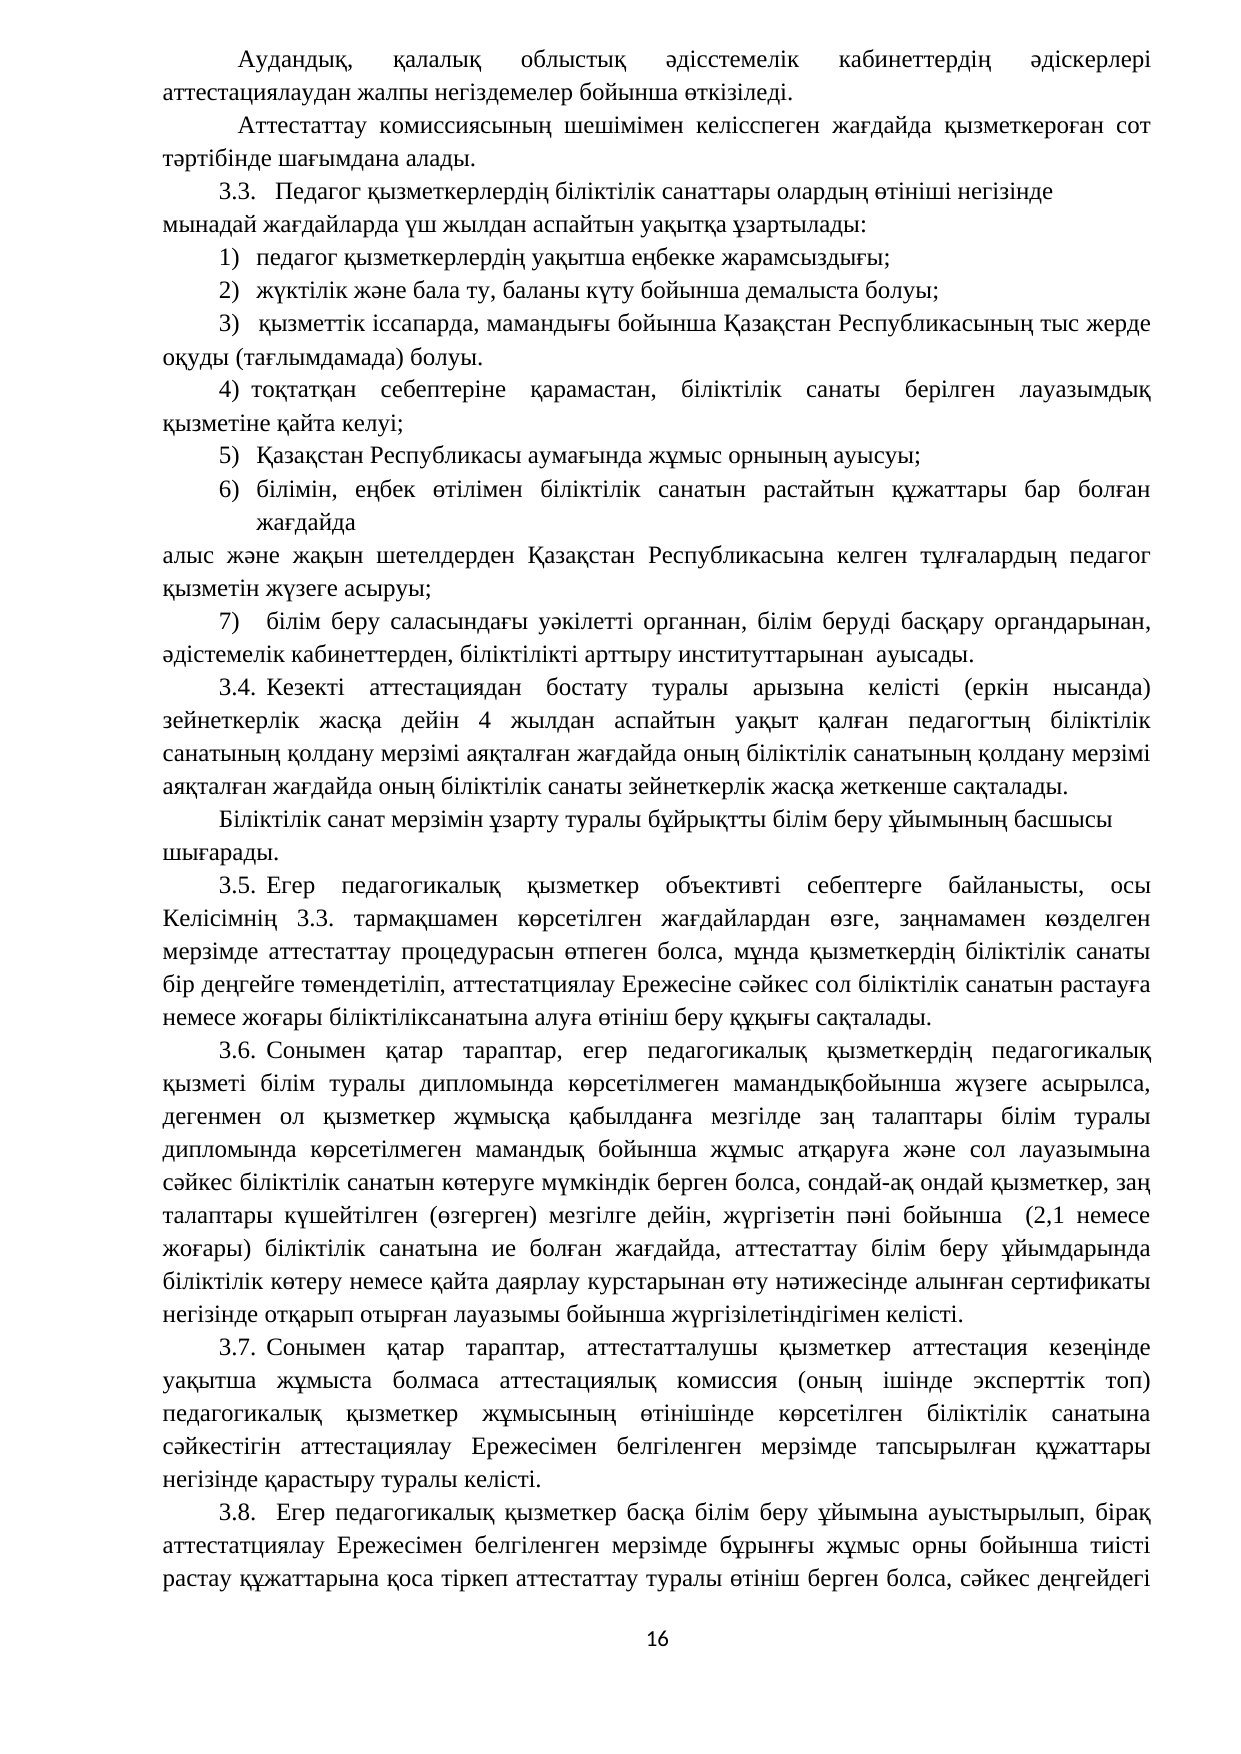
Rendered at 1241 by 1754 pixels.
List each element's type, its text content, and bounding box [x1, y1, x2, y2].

list Аудандық, қалалық облыстық әдісстемелік кабинеттердің әдіскерлері аттестациялаудан жалпы негіздемелер бойынша өткізіледі. [162, 44, 1152, 106]
list Сонымен қатар тараптар, егер педагогикалық қызметкердің педагогикалық қызметі білім туралы дипломында көрсетілмеген мамандықбойынша жүзеге асырылса, дегенмен ол қызметкер жұмысқа қабылданға мезгілде заң талаптары білім туралы дипломында көрсетілмеген мамандық бойынша жұмыс атқаруға және сол лауазымына сәйкес біліктілік санатын көтеруге мүмкіндік берген болса, сондай-ақ ондай қызметкер, заң талаптары күшейтілген (өзгерген) мезгілге дейін, жүргізетін пәні бойынша (2,1 немесе жоғары) біліктілік санатына ие болған жағдайда, аттестаттау білім беру ұйымдарында біліктілік көтеру немесе қайта даярлау курстарынан өту нәтижесінде алынған сертификаты негізінде отқарып отырған лауазымы бойынша жүргізілетіндігімен келісті. [162, 1035, 1152, 1328]
list Егер педагогикалық қызметкер объективті себептерге байланысты, осы Келісімнің 3.3. тармақшамен көрсетілген жағдайлардан өзге, заңнамамен көзделген мерзімде аттестаттау процедурасын өтпеген болса, мұнда қызметкердің біліктілік санаты бір деңгейге төмендетіліп, аттестатциялау Ережесіне сәйкес сол біліктілік санатын растауға немесе жоғары біліктіліксанатына алуға өтініш беру құқығы сақталады. [162, 870, 1152, 1031]
list Біліктілік санат мерзімін ұзарту туралы бұйрықтты білім беру ұйымының басшысы [219, 804, 1152, 833]
list Қазақстан Республикасы аумағында жұмыс орнының ауысуы; [219, 441, 1152, 469]
list Аттестаттау комиссиясының шешімімен келісспеген жағдайда қызметкероған сот тәртібінде шағымдана алады. [162, 110, 1152, 172]
text шығарады. [162, 837, 1152, 866]
text алыс және жақын шетелдерден Қазақстан Республикасына келген тұлғалардың педагог қызметін жүзеге асыруы; [162, 540, 1152, 601]
text мынадай жағдайларда үш жылдан аспайтын уақытқа ұзартылады: [162, 209, 1152, 238]
list қызметтік іссапарда, мамандығы бойынша Қазақстан Республикасының тыс жерде оқуды (тағлымдамада) болуы. [162, 308, 1152, 370]
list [162, 1497, 1152, 1592]
list жүктілік және бала ту, баланы күту бойынша демалыста болуы; [219, 276, 1152, 304]
list педагог қызметкерлердің уақытша еңбекке жарамсыздығы; [219, 242, 1152, 271]
list тоқтатқан себептеріне қарамастан, біліктілік санаты берілген лауазымдық қызметіне қайта келуі; [162, 374, 1152, 436]
list білімін, еңбек өтілімен біліктілік санатын растайтын құжаттары бар болған жағдайда [219, 474, 1152, 535]
list Педагог қызметкерлердің біліктілік санаттары олардың өтініші негізінде [219, 176, 1152, 205]
list Сонымен қатар тараптар, аттестатталушы қызметкер аттестация кезеңінде уақытша жұмыста болмаса аттестациялық комиссия (оның ішінде эксперттік топ) педагогикалық қызметкер жұмысының өтінішінде көрсетілген біліктілік санатына сәйкестігін аттестациялау Ережесімен белгіленген мерзімде тапсырылған құжаттары негізінде қарастыру туралы келісті. [162, 1332, 1152, 1493]
list білім беру саласындағы уәкілетті органнан, білім беруді басқару органдарынан, әдістемелік кабинеттерден, біліктілікті арттыру институттарынан ауысады. [162, 606, 1152, 667]
list Кезекті аттестациядан бостату туралы арызына келісті (еркін нысанда) зейнеткерлік жасқа дейін 4 жылдан аспайтын уақыт қалған педагогтың біліктілік санатының қолдану мерзімі аяқталған жағдайда оның біліктілік санатының қолдану мерзімі аяқталған жағдайда оның біліктілік санаты зейнеткерлік жасқа жеткенше сақталады. [162, 672, 1152, 799]
